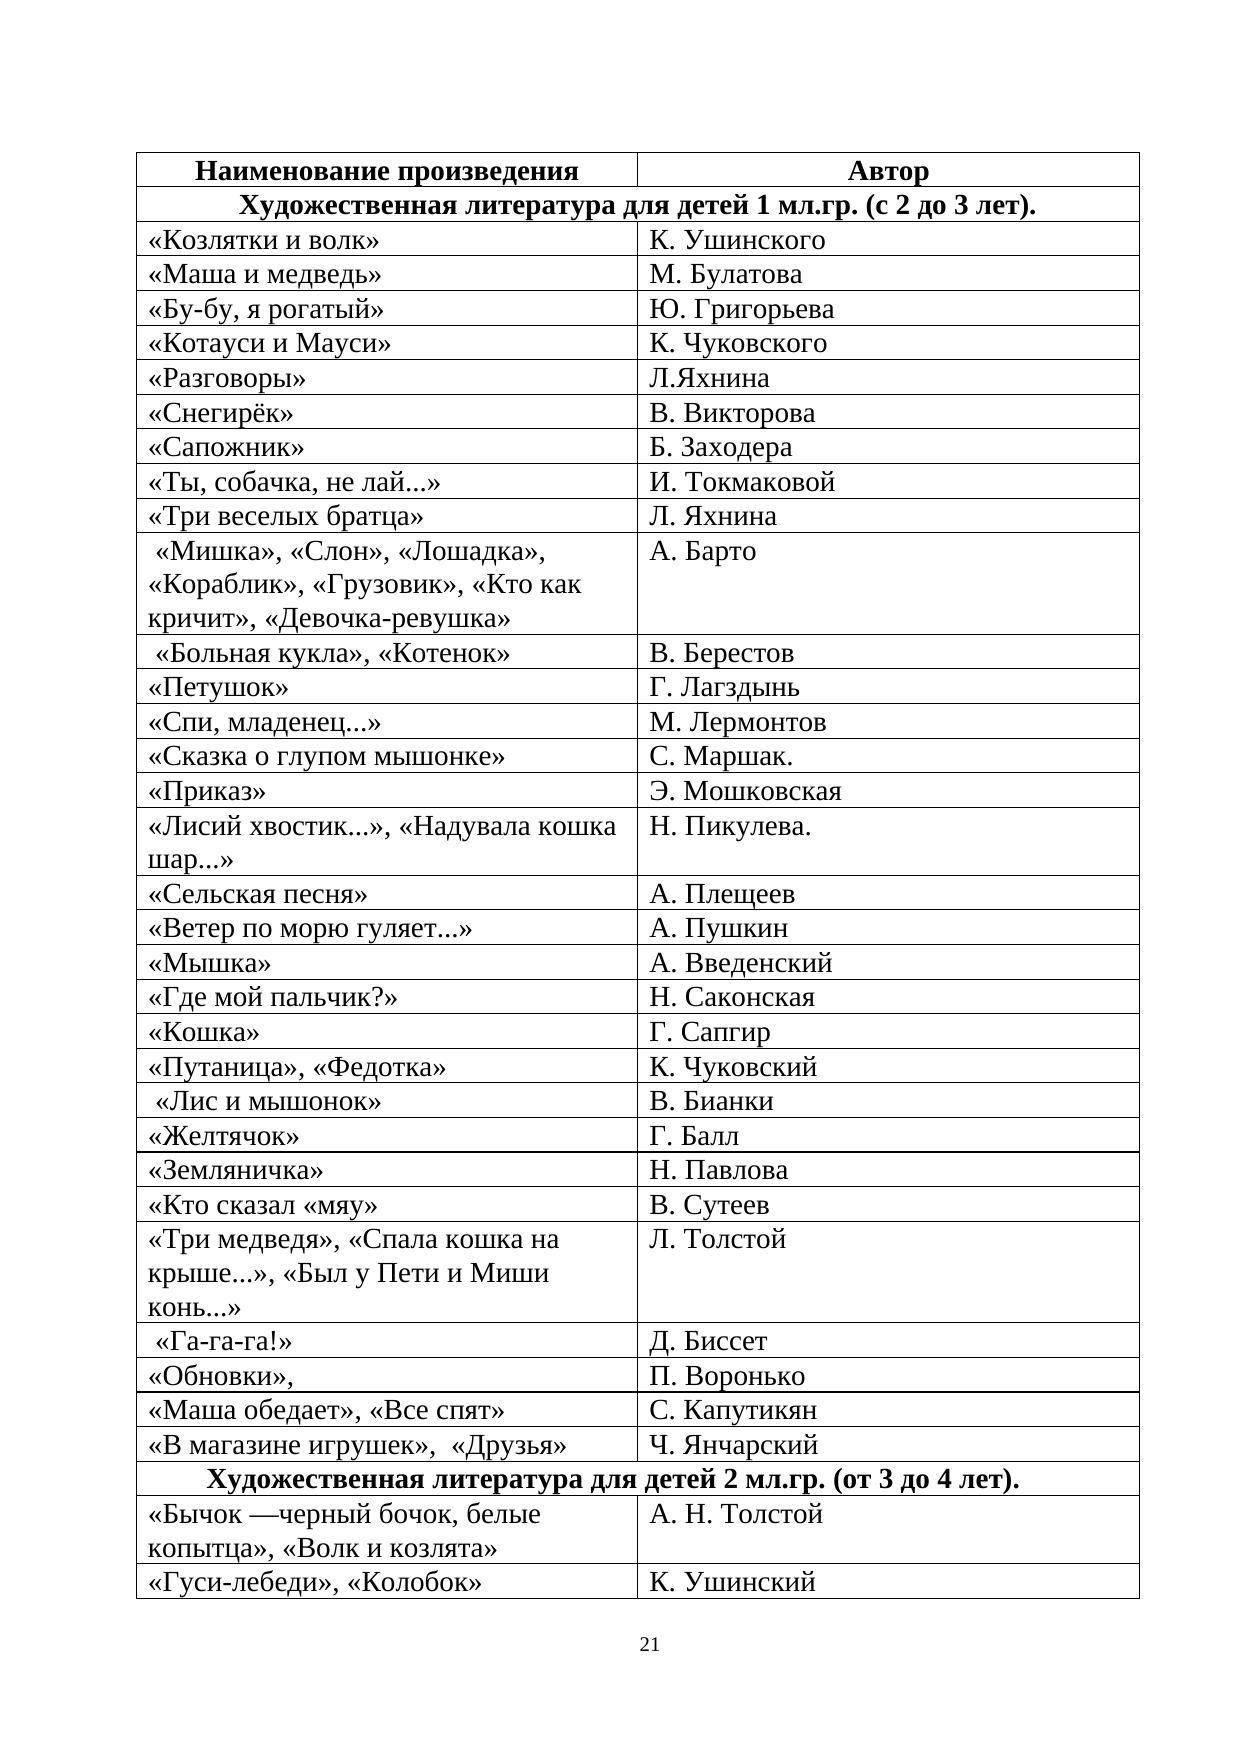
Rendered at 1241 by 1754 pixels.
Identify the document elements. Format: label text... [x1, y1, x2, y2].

table_cell «Приказ» [137, 773, 637, 807]
table_cell «Путаница», «Федотка» [137, 1049, 637, 1082]
table_cell С. Маршак. [638, 739, 1139, 772]
table_header Автор [638, 153, 1139, 186]
table_cell «Лисий хвостик...», «Надувала кошка шар...» [137, 808, 637, 875]
table_cell Художественная литература для детей 2 мл.гр. (от 3 до 4 лет). [137, 1462, 1139, 1495]
table_cell «Обновки», [137, 1358, 637, 1391]
table_cell Г. Балл [638, 1118, 1139, 1151]
table_cell «Сапожник» [137, 429, 637, 463]
table_cell Л.Яхнина [638, 360, 1139, 394]
table_cell «Снегирёк» [137, 395, 637, 428]
table_cell «Маша обедает», «Все спят» [137, 1393, 637, 1426]
table_cell Художественная литература для детей 1 мл.гр. (с 2 до 3 лет). [137, 187, 1139, 221]
table_cell А. Пушкин [638, 910, 1139, 944]
table_cell М. Булатова [638, 256, 1139, 290]
table_cell «Маша и медведь» [137, 256, 637, 290]
table_cell В. Викторова [638, 395, 1139, 428]
table_cell Г. Сапгир [638, 1014, 1139, 1048]
table_cell Г. Лагздынь [638, 669, 1139, 703]
table_cell П. Воронько [638, 1358, 1139, 1391]
table_cell «В магазине игрушек», «Друзья» [137, 1427, 637, 1461]
table_cell «Кто сказал «мяу» [137, 1187, 637, 1221]
table_cell Э. Мошковская [638, 773, 1139, 807]
table_cell В. Сутеев [638, 1187, 1139, 1221]
table_cell «Ты, собачка, не лай...» [137, 464, 637, 497]
table_cell Д. Биссет [638, 1323, 1139, 1357]
table_cell И. Токмаковой [638, 464, 1139, 497]
table_cell «Мышка» [137, 945, 637, 978]
table_cell «Желтячок» [137, 1118, 637, 1151]
table_cell «Лис и мышонок» [137, 1083, 637, 1117]
table_cell «Ветер по морю гуляет...» [137, 910, 637, 944]
table_cell М. Лермонтов [638, 704, 1139, 737]
table_cell А. Н. Толстой [638, 1496, 1139, 1563]
table_cell «Сказка о глупом мышонке» [137, 739, 637, 772]
table_cell А. Плещеев [638, 876, 1139, 909]
table_header Наименование произведения [137, 153, 637, 186]
table_cell «Га-га-га!» [137, 1323, 637, 1357]
table_cell «Земляничка» [137, 1153, 637, 1186]
table_cell С. Капутикян [638, 1393, 1139, 1426]
table_cell «Козлятки и волк» [137, 222, 637, 255]
table_cell «Разговоры» [137, 360, 637, 394]
table_cell Н. Пикулева. [638, 808, 1139, 875]
table_cell К. Ушинского [638, 222, 1139, 255]
table_cell «Три медведя», «Спала кошка на крыше...», «Был у Пети и Миши конь...» [137, 1222, 637, 1322]
table_cell «Бычок —черный бочок, белые копытца», «Волк и козлята» [137, 1496, 637, 1563]
table_cell «Бу-бу, я рогатый» [137, 291, 637, 324]
table_cell Н. Павлова [638, 1153, 1139, 1186]
table_cell «Мишка», «Слон», «Лошадка», «Кораблик», «Грузовик», «Кто как кричит», «Девочка-ревушка» [137, 533, 637, 634]
table_cell Н. Саконская [638, 980, 1139, 1013]
table_cell «Где мой пальчик?» [137, 980, 637, 1013]
table_cell К. Чуковский [638, 1049, 1139, 1082]
table_cell Л. Толстой [638, 1222, 1139, 1322]
table_cell К. Ушинский [638, 1564, 1139, 1598]
table_cell В. Берестов [638, 635, 1139, 668]
table_cell «Котауси и Мауси» [137, 326, 637, 359]
table_cell «Кошка» [137, 1014, 637, 1048]
table_cell А. Барто [638, 533, 1139, 634]
table_cell «Сельская песня» [137, 876, 637, 909]
table_cell «Больная кукла», «Котенок» [137, 635, 637, 668]
table_cell Л. Яхнина [638, 499, 1139, 532]
table_cell «Три веселых братца» [137, 499, 637, 532]
table_cell Ч. Янчарский [638, 1427, 1139, 1461]
table_cell К. Чуковского [638, 326, 1139, 359]
table_cell Б. Заходера [638, 429, 1139, 463]
table_cell В. Бианки [638, 1083, 1139, 1117]
table_cell «Спи, младенец...» [137, 704, 637, 737]
table_cell «Петушок» [137, 669, 637, 703]
table_cell А. Введенский [638, 945, 1139, 978]
table_cell Ю. Григорьева [638, 291, 1139, 324]
table_cell «Гуси-лебеди», «Колобок» [137, 1564, 637, 1598]
